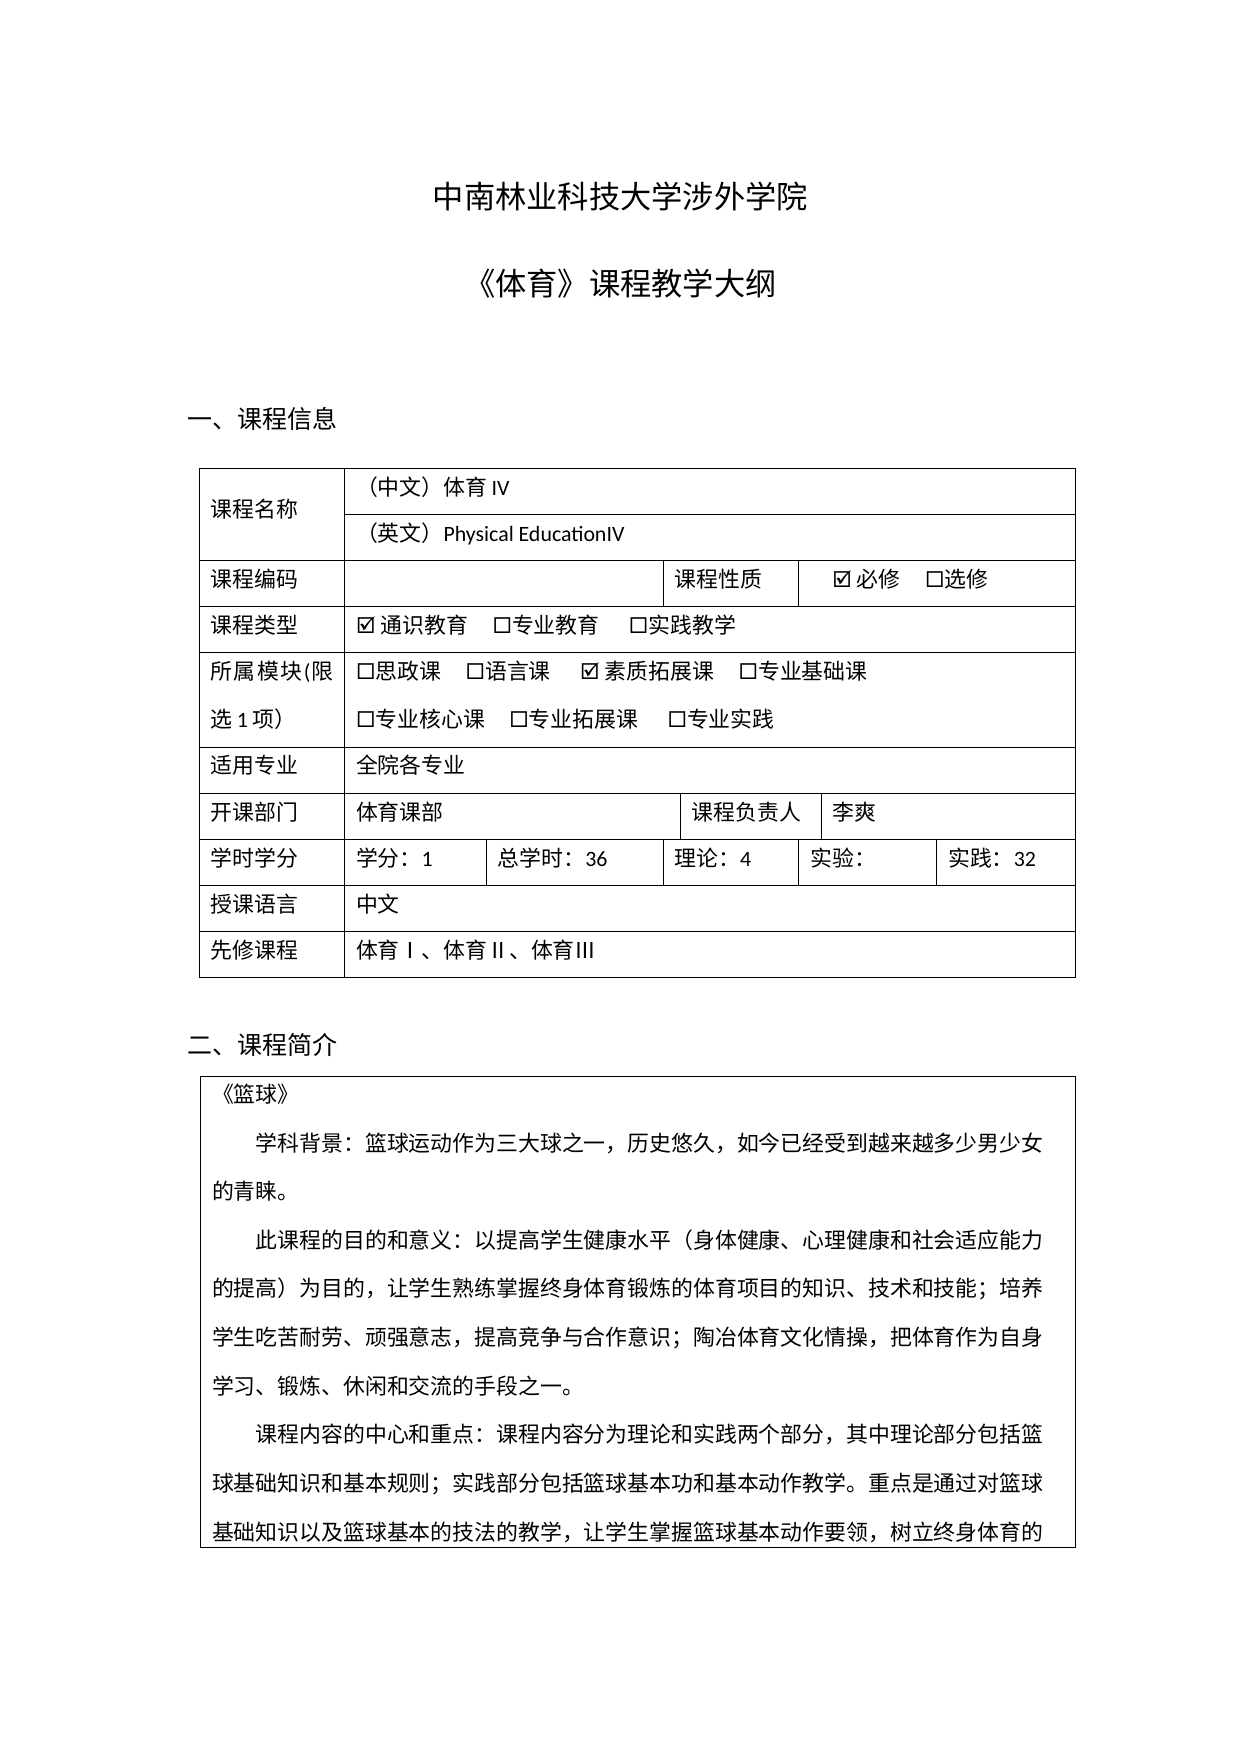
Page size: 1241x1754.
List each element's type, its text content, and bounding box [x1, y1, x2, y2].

table_cell 所属模块(限选1项） [200, 653, 344, 747]
table_cell 开课部门 [200, 794, 344, 839]
table_cell 学分：1 [345, 840, 486, 885]
text 一、课程信息 [187, 385, 1053, 450]
table_cell 体育Ⅰ、体育Ⅱ、体育Ⅲ [345, 932, 1075, 977]
table_header 课程名称 [200, 469, 344, 560]
table_cell 课程类型 [200, 607, 344, 652]
table_cell 李爽 [822, 794, 1075, 839]
table_cell 总学时：36 [487, 840, 663, 885]
table_cell 必修 选修 [799, 561, 1075, 606]
table_cell 思政课 语言课 素质拓展课 专业基础课 专业核心课 专业拓展课 专业实践 [345, 653, 1075, 747]
text 中南林业科技大学涉外学院 [187, 162, 1053, 227]
table_cell 课程编码 [200, 561, 344, 606]
table_cell 授课语言 [200, 886, 344, 931]
table_cell 理论：4 [664, 840, 798, 885]
text 二、课程简介 [187, 1011, 1053, 1076]
table_cell （英文）Physical EducationIV [345, 515, 1075, 560]
text 《体育》课程教学大纲 [187, 249, 1053, 314]
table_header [201, 1077, 1075, 1547]
table_cell [345, 561, 663, 606]
table_header （中文）体育IV [345, 469, 1075, 514]
table_cell 体育课部 [345, 794, 680, 839]
table_cell 先修课程 [200, 932, 344, 977]
table_cell 课程负责人 [681, 794, 821, 839]
table_cell 适用专业 [200, 748, 344, 793]
table_cell 实践：32 [937, 840, 1075, 885]
table_cell 实验： [799, 840, 936, 885]
table_cell 通识教育 专业教育 实践教学 [345, 607, 1075, 652]
table_cell 全院各专业 [345, 748, 1075, 793]
table_cell 中文 [345, 886, 1075, 931]
table_cell 学时学分 [200, 840, 344, 885]
table_cell 课程性质 [664, 561, 798, 606]
